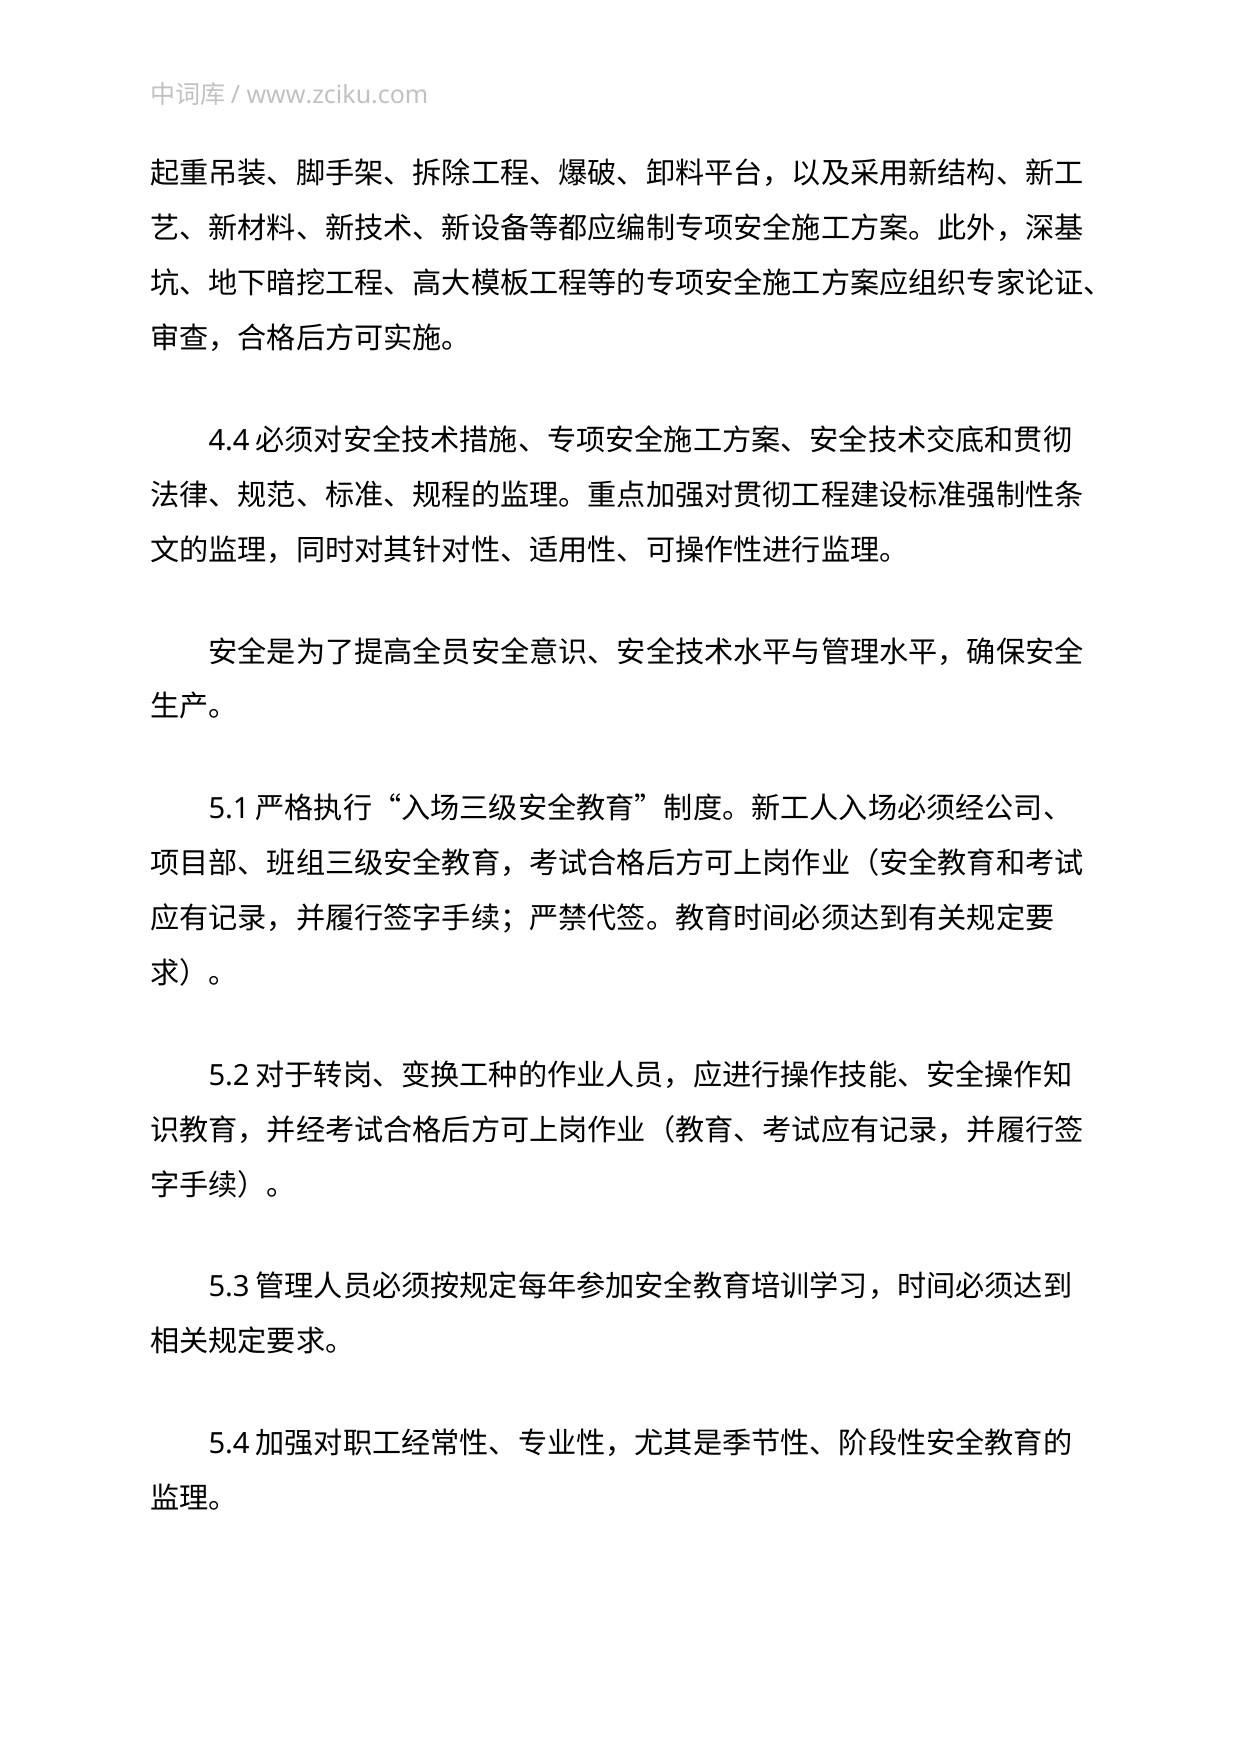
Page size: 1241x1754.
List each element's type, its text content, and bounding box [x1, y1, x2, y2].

text 5.2对于转岗、变换工种的作业人员，应进行操作技能、安全操作知识教育，并经考试合格后方可上岗作业（教育、考试应有记录，并履行签字手续）。 [150, 1051, 1090, 1203]
text 安全是为了提高全员安全意识、安全技术水平与管理水平，确保安全生产。 [150, 628, 1090, 725]
text 5.3管理人员必须按规定每年参加安全教育培训学习，时间必须达到相关规定要求。 [150, 1263, 1090, 1360]
text 4.4必须对安全技术措施、专项安全施工方案、安全技术交底和贯彻法律、规范、标准、规程的监理。重点加强对贯彻工程建设标准强制性条文的监理，同时对其针对性、适用性、可操作性进行监理。 [150, 416, 1090, 569]
text 5.4加强对职工经常性、专业性，尤其是季节性、阶段性安全教育的监理。 [150, 1420, 1090, 1517]
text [150, 150, 1090, 357]
text 5.1严格执行“入场三级安全教育”制度。新工人入场必须经公司、项目部、班组三级安全教育，考试合格后方可上岗作业（安全教育和考试应有记录，并履行签字手续；严禁代签。教育时间必须达到有关规定要求）。 [150, 785, 1090, 992]
